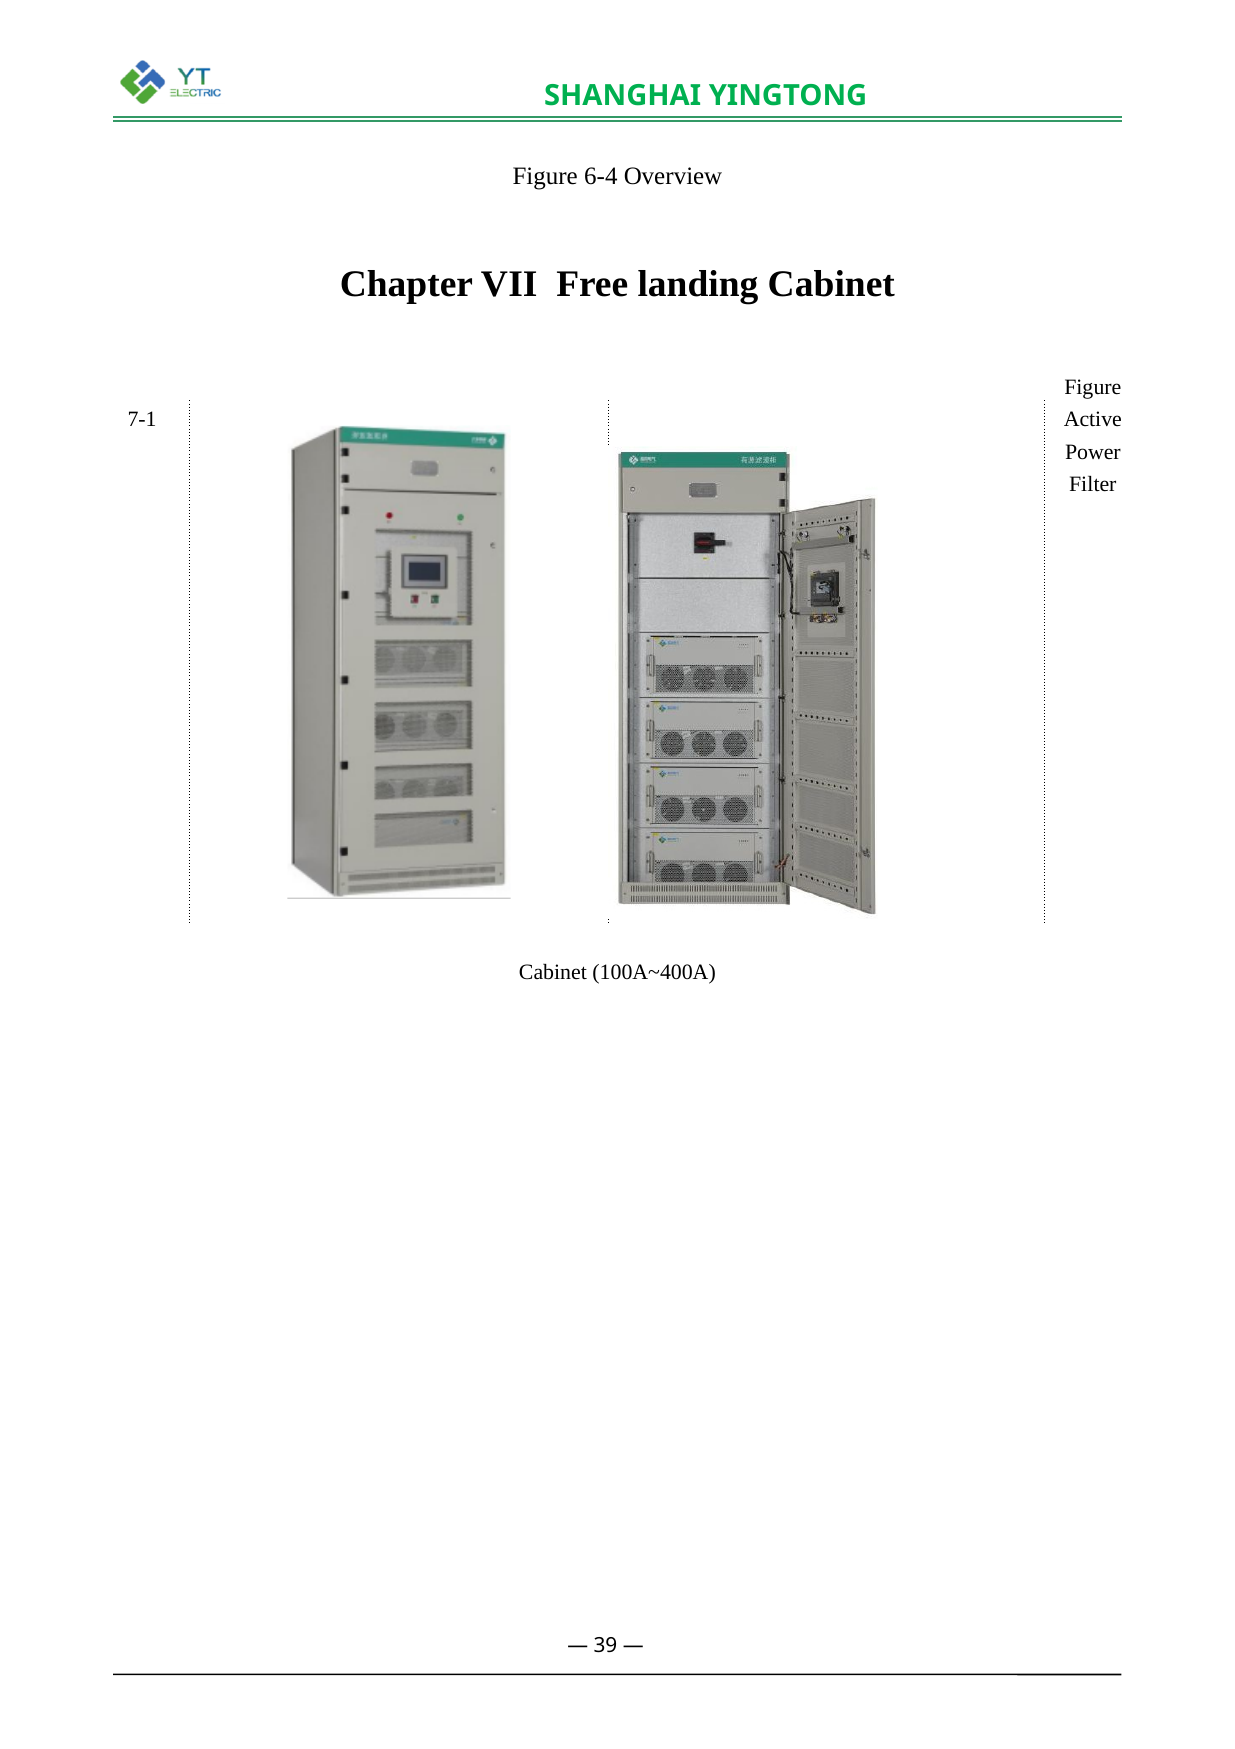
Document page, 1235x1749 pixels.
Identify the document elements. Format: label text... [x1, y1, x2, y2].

picture [112, 59, 226, 106]
table_header [190, 400, 608, 925]
text Chapter VII Free landing Cabinet [112, 251, 1122, 316]
text Figure 6-4 Overview [112, 159, 1122, 192]
picture [608, 446, 878, 919]
table_header [608, 400, 1044, 925]
picture [287, 425, 511, 900]
